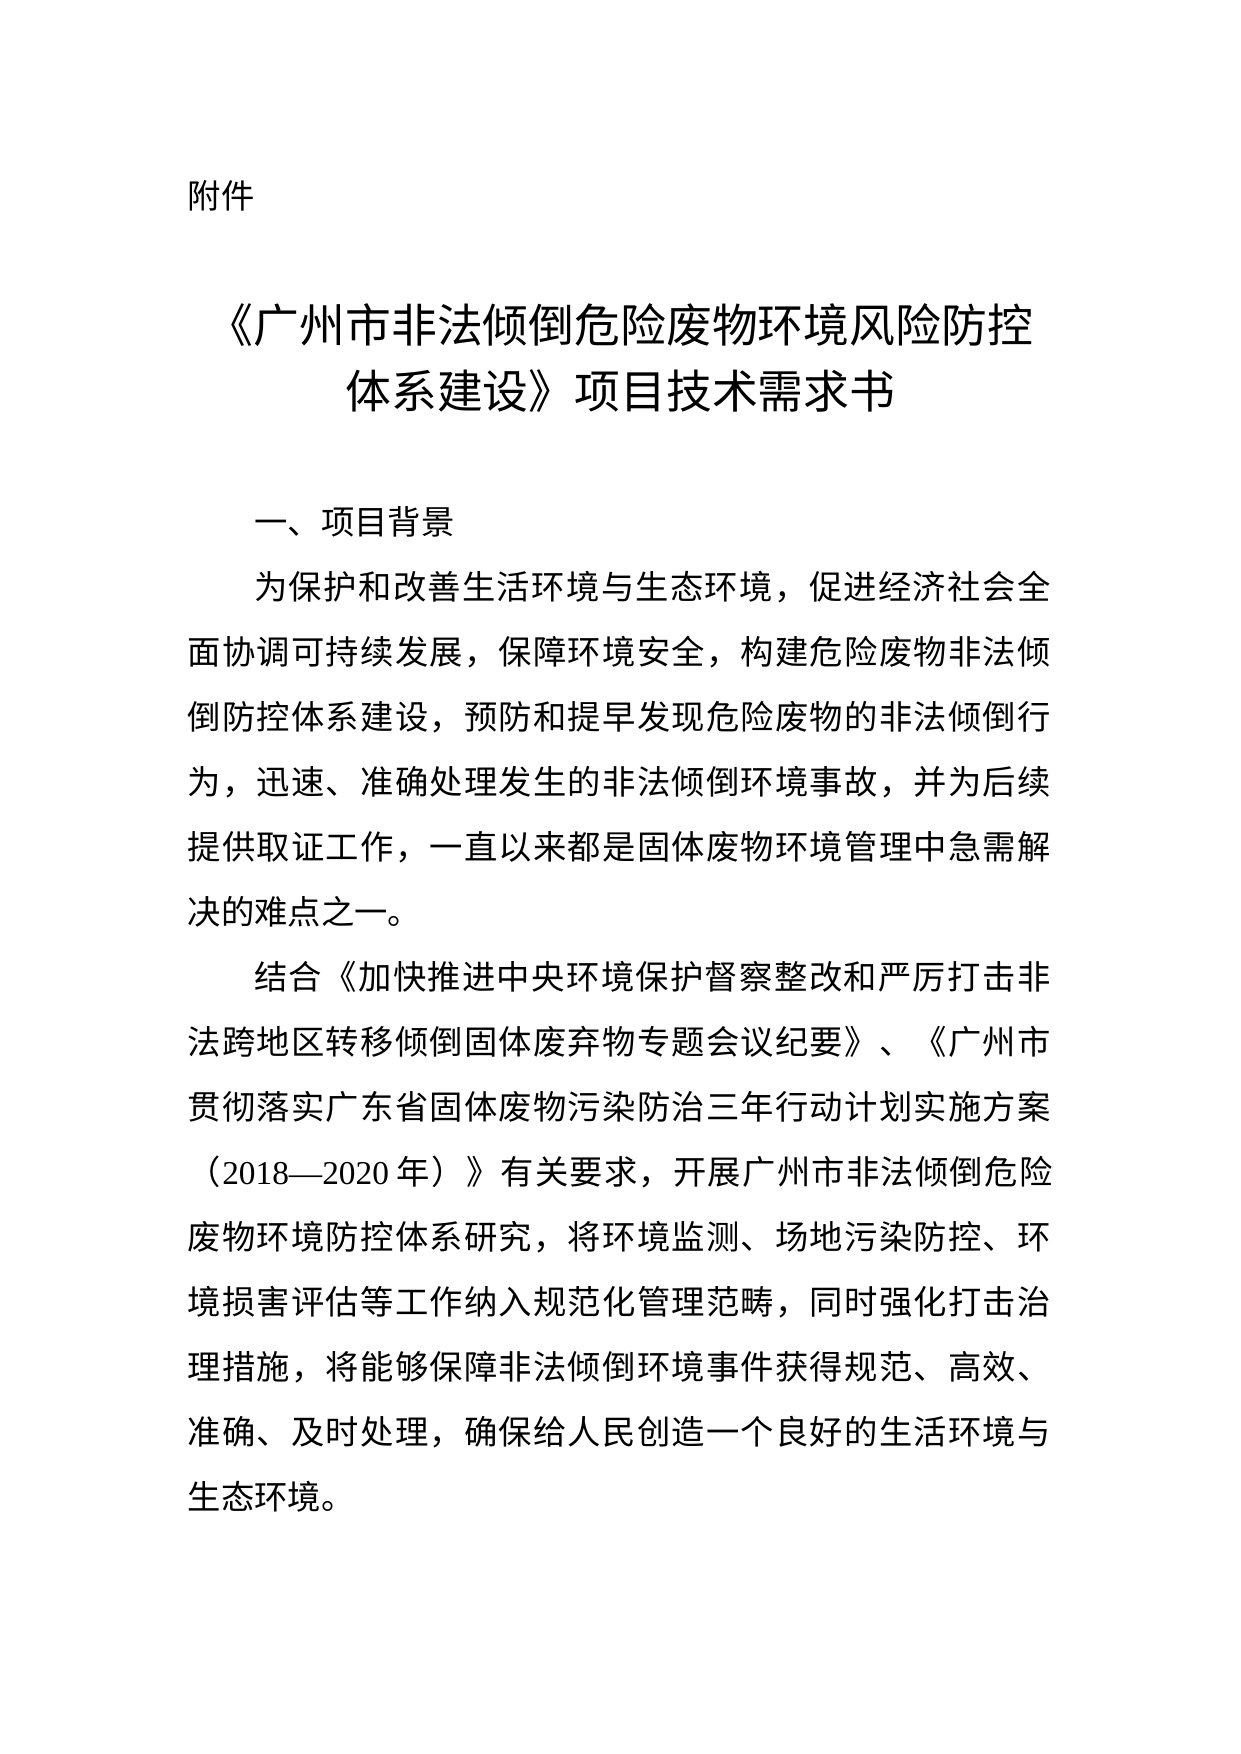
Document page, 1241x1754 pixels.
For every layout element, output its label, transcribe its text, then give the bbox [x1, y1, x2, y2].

text 一、项目背景 [187, 487, 1053, 552]
text 《广州市非法倾倒危险废物环境风险防控体系建设》项目技术需求书 [187, 289, 1053, 422]
text 附件 [187, 162, 1053, 227]
text 结合《加快推进中央环境保护督察整改和严厉打击非法跨地区转移倾倒固体废弃物专题会议纪要》、《广州市贯彻落实广东省固体废物污染防治三年行动计划实施方案（2018—2020年）》有关要求，开展广州市非法倾倒危险废物环境防控体系研究，将环境监测、场地污染防控、环境损害评估等工作纳入规范化管理范畴，同时强化打击治理措施，将能够保障非法倾倒环境事件获得规范、高效、准确、及时处理，确保给人民创造一个良好的生活环境与生态环境。 [187, 942, 1053, 1527]
text 为保护和改善生活环境与生态环境，促进经济社会全面协调可持续发展，保障环境安全，构建危险废物非法倾倒防控体系建设，预防和提早发现危险废物的非法倾倒行为，迅速、准确处理发生的非法倾倒环境事故，并为后续提供取证工作，一直以来都是固体废物环境管理中急需解决的难点之一。 [187, 552, 1053, 942]
